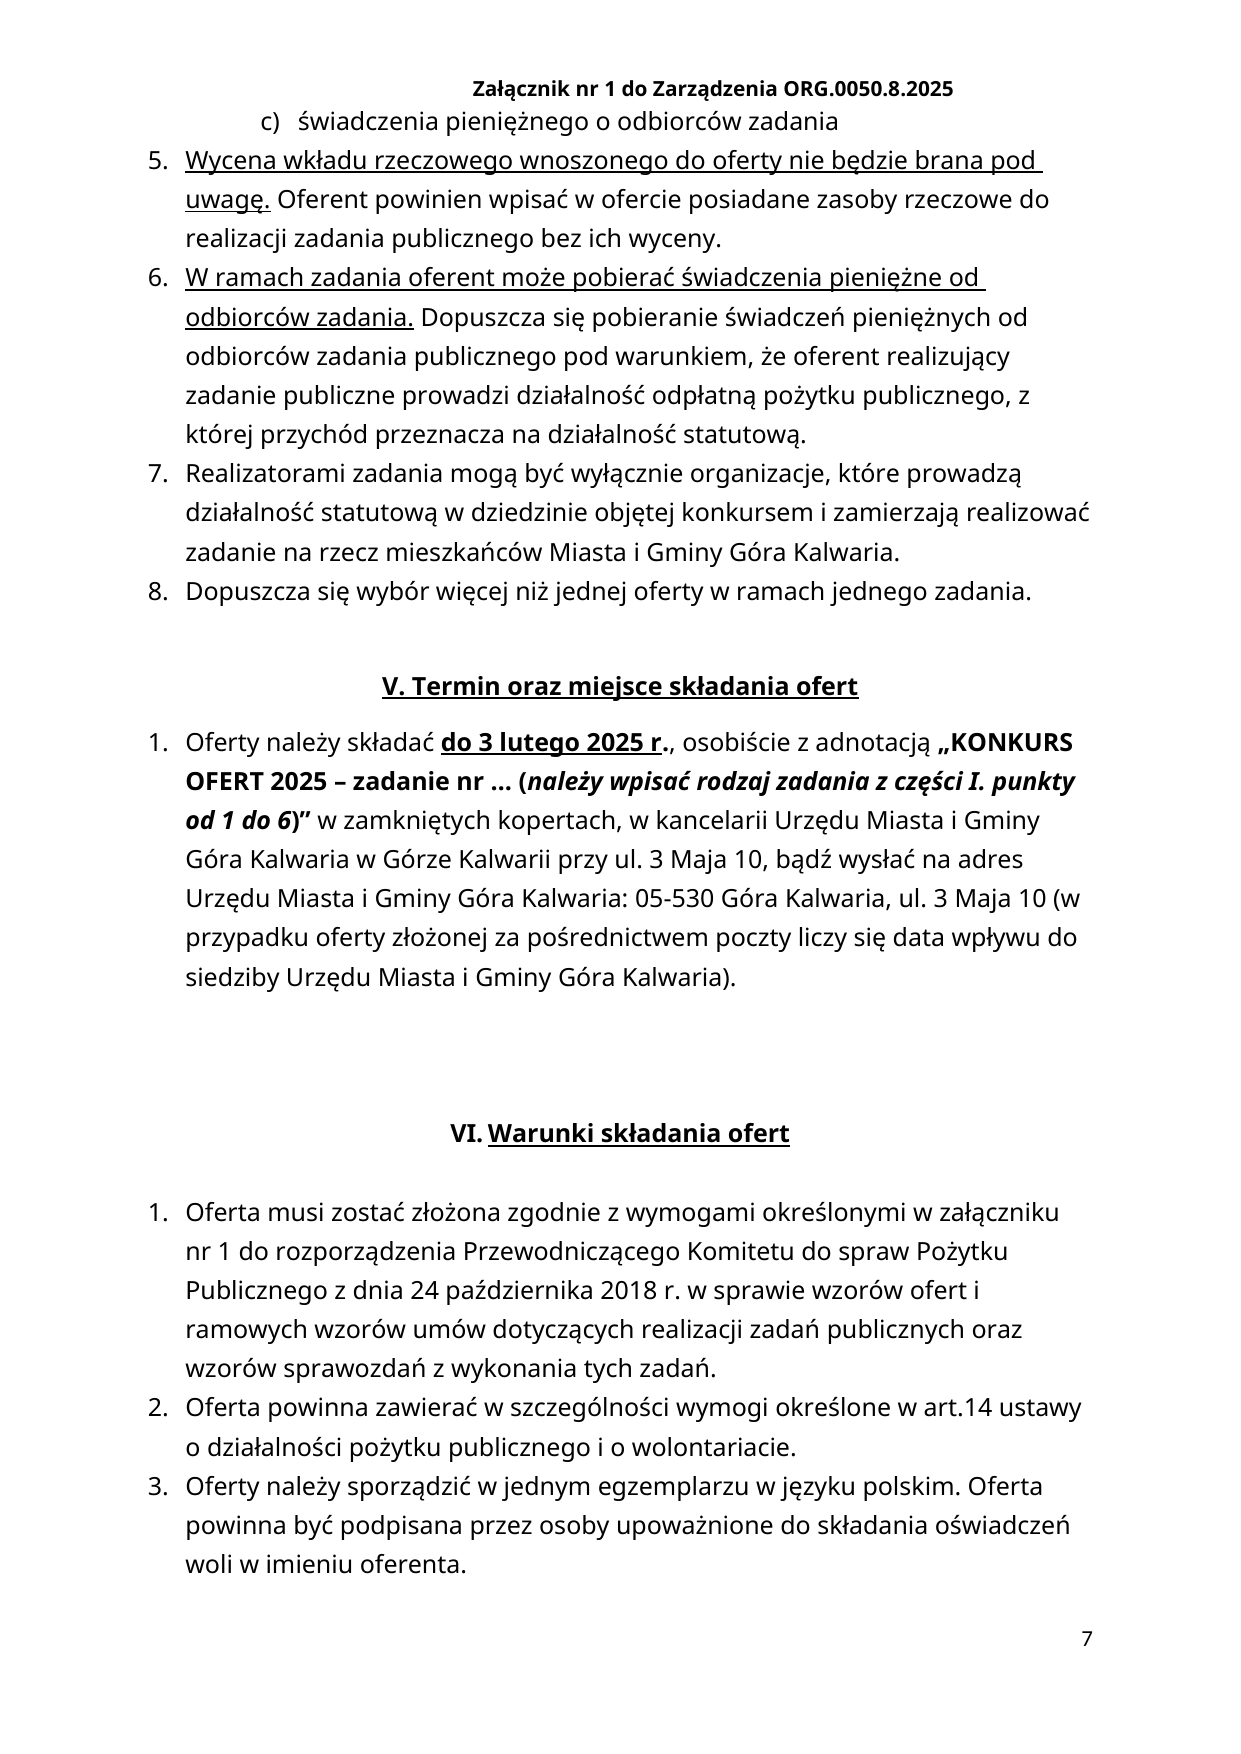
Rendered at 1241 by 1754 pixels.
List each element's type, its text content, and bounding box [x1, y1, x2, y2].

list Dopuszcza się wybór więcej niż jednej oferty w ramach jednego zadania. [148, 573, 1093, 607]
list o działalności pożytku publicznego i o wolontariacie. [185, 1429, 1093, 1463]
list Oferty należy składać do 3 lutego 2025 r., osobiście z adnotacją „KONKURS OFERT 2025 – zadanie nr … (należy wpisać rodzaj zadania z części I. punkty od 1 do 6)” w zamkniętych kopertach, w kancelarii Urzędu Miasta i Gminy Góra Kalwaria w Górze Kalwarii przy ul. 3 Maja 10, bądź wysłać na adres Urzędu Miasta i Gminy Góra Kalwaria: 05-530 Góra Kalwaria, ul. 3 Maja 10 (w przypadku oferty złożonej za pośrednictwem poczty liczy się data wpływu do siedziby Urzędu Miasta i Gminy Góra Kalwaria). [148, 724, 1093, 993]
list świadczenia pieniężnego o odbiorców zadania [260, 103, 1093, 137]
text V. Termin oraz miejsce składania ofert [148, 668, 1093, 702]
list Wycena wkładu rzeczowego wnoszonego do oferty nie będzie brana pod uwagę. Oferent powinien wpisać w ofercie posiadane zasoby rzeczowe do realizacji zadania publicznego bez ich wyceny. [148, 143, 1093, 255]
list Oferta musi zostać złożona zgodnie z wymogami określonymi w załączniku nr 1 do rozporządzenia Przewodniczącego Komitetu do spraw Pożytku Publicznego z dnia 24 października 2018 r. w sprawie wzorów ofert i ramowych wzorów umów dotyczących realizacji zadań publicznych oraz wzorów sprawozdań z wykonania tych zadań. [148, 1194, 1093, 1385]
list Realizatorami zadania mogą być wyłącznie organizacje, które prowadzą działalność statutową w dziedzinie objętej konkursem i zamierzają realizować zadanie na rzecz mieszkańców Miasta i Gminy Góra Kalwaria. [148, 456, 1093, 568]
list Oferta powinna zawierać w szczególności wymogi określone w art.14 ustawy [148, 1390, 1093, 1424]
list Warunki składania ofert [148, 1116, 1093, 1150]
list W ramach zadania oferent może pobierać świadczenia pieniężne od odbiorców zadania. Dopuszcza się pobieranie świadczeń pieniężnych od odbiorców zadania publicznego pod warunkiem, że oferent realizujący zadanie publiczne prowadzi działalność odpłatną pożytku publicznego, z której przychód przeznacza na działalność statutową. [148, 260, 1093, 451]
list Oferty należy sporządzić w jednym egzemplarzu w języku polskim. Oferta powinna być podpisana przez osoby upoważnione do składania oświadczeń woli w imieniu oferenta. [148, 1468, 1093, 1581]
